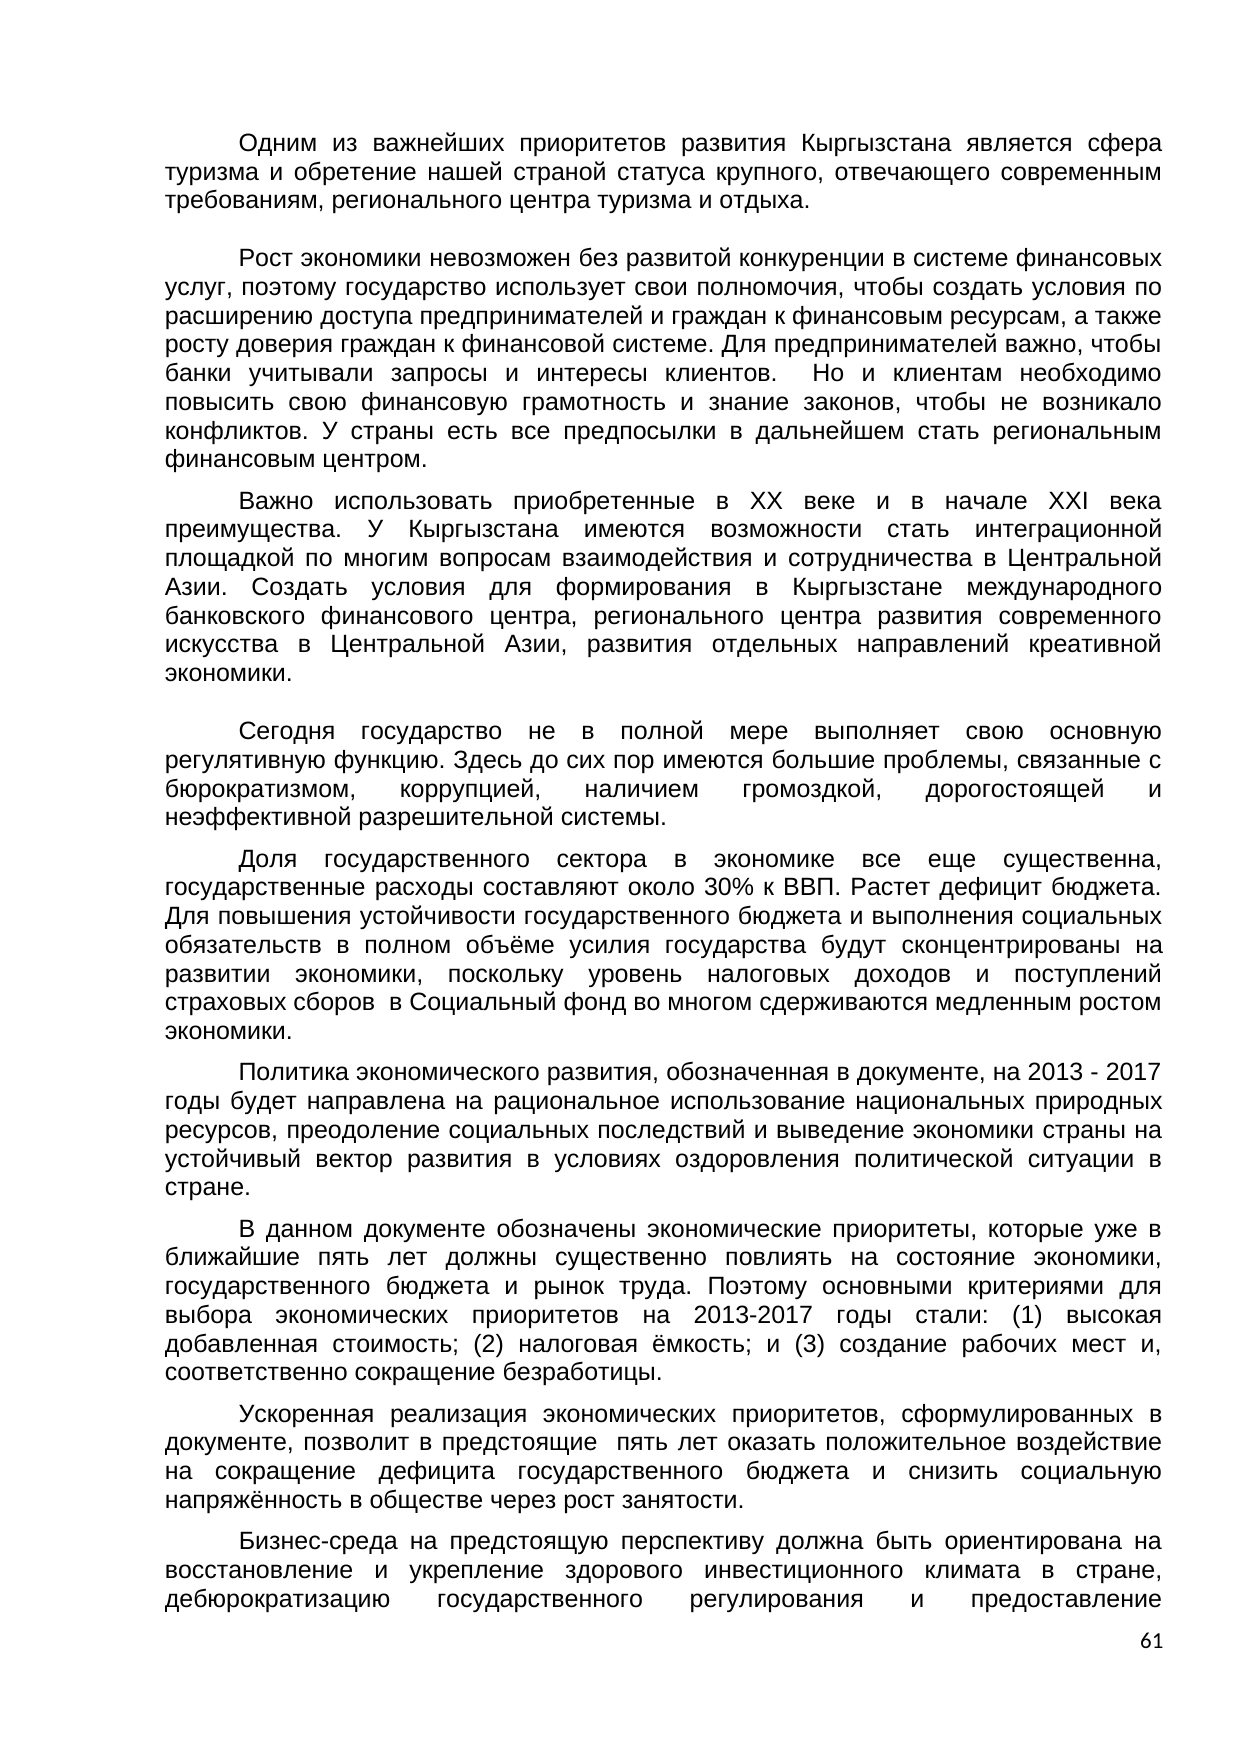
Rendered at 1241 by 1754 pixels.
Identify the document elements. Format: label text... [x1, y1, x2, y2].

text В данном документе обозначены экономические приоритеты, которые уже в ближайшие пять лет должны существенно повлиять на состояние экономики, государственного бюджета и рынок труда. Поэтому основными критериями для выбора экономических приоритетов на 2013-2017 годы стали: (1) высокая добавленная стоимость; (2) налоговая ёмкость; и (3) создание рабочих мест и, соответственно сокращение безработицы. [164, 1213, 1163, 1386]
text Сегодня государство не в полной мере выполняет свою основную регулятивную функцию. Здесь до сих пор имеются большие проблемы, связанные с бюрократизмом, коррупцией, наличием громоздкой, дорогостоящей и неэффективной разрешительной системы. [164, 716, 1163, 831]
text Одним из важнейших приоритетов развития Кыргызстана является сфера туризма и обретение нашей страной статуса крупного, отвечающего современным требованиям, регионального центра туризма и отдыха. [164, 128, 1163, 214]
text Рост экономики невозможен без развитой конкуренции в системе финансовых услуг, поэтому государство использует свои полномочия, чтобы создать условия по расширению доступа предпринимателей и граждан к финансовым ресурсам, а также росту доверия граждан к финансовой системе. Для предпринимателей важно, чтобы банки учитывали запросы и интересы клиентов. Но и клиентам необходимо повысить свою финансовую грамотность и знание законов, чтобы не возникало конфликтов. У страны есть все предпосылки в дальнейшем стать региональным финансовым центром. [164, 243, 1163, 473]
text Важно использовать приобретенные в ХХ веке и в начале ХХI века преимущества. У Кыргызстана имеются возможности стать интеграционной площадкой по многим вопросам взаимодействия и сотрудничества в Центральной Азии. Создать условия для формирования в Кыргызстане международного банковского финансового центра, регионального центра развития современного искусства в Центральной Азии, развития отдельных направлений креативной экономики. [164, 486, 1163, 687]
text Политика экономического развития, обозначенная в документе, на 2013 - 2017 годы будет направлена на рациональное использование национальных природных ресурсов, преодоление социальных последствий и выведение экономики страны на устойчивый вектор развития в условиях оздоровления политической ситуации в стране. [164, 1057, 1163, 1201]
text Ускоренная реализация экономических приоритетов, сформулированных в документе, позволит в предстоящие пять лет оказать положительное воздействие на сокращение дефицита государственного бюджета и снизить социальную напряжённость в обществе через рост занятости. [164, 1398, 1163, 1513]
text Доля государственного сектора в экономике все еще существенна, государственные расходы составляют около 30% к ВВП. Растет дефицит бюджета. Для повышения устойчивости государственного бюджета и выполнения социальных обязательств в полном объёме усилия государства будут сконцентрированы на развитии экономики, поскольку уровень налоговых доходов и поступлений страховых сборов в Социальный фонд во многом сдерживаются медленным ростом экономики. [164, 843, 1163, 1045]
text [164, 1526, 1163, 1612]
